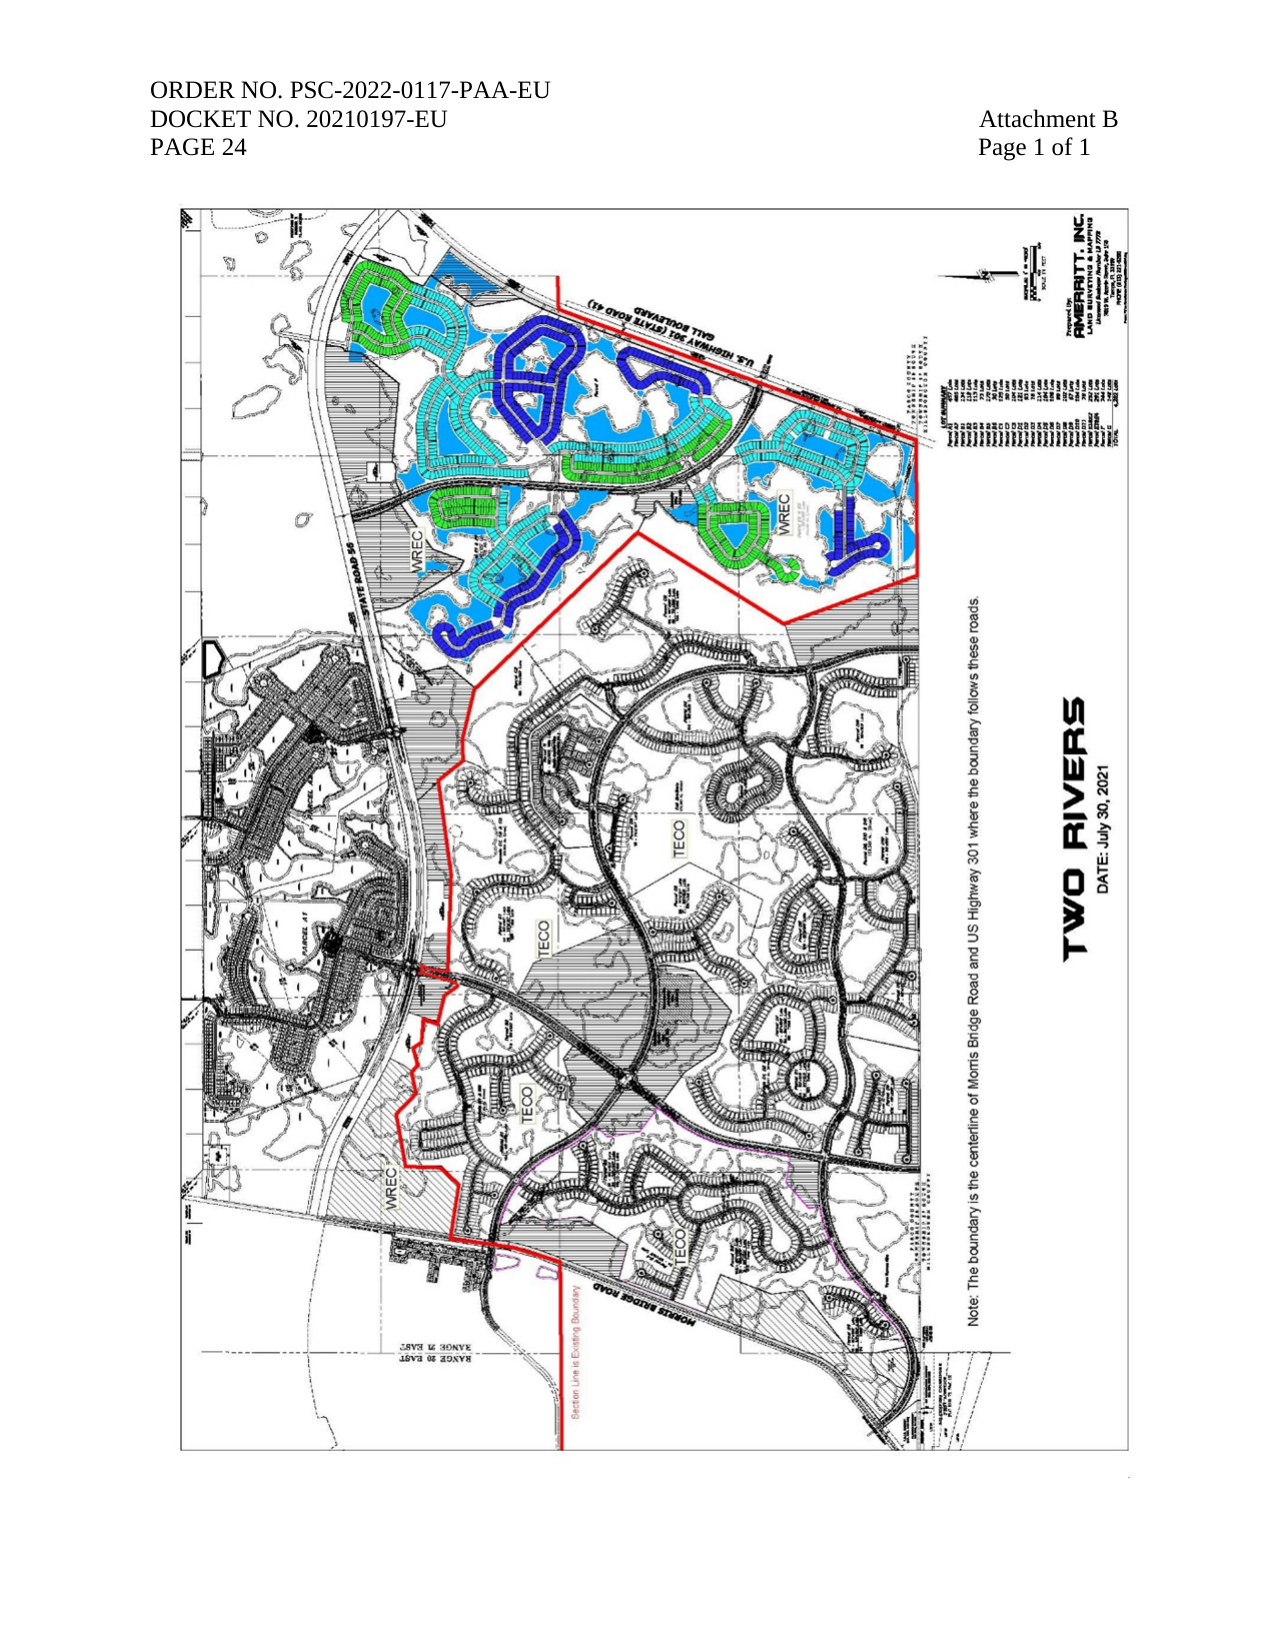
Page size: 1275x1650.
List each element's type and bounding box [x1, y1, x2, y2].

picture [150, 190, 1159, 1494]
